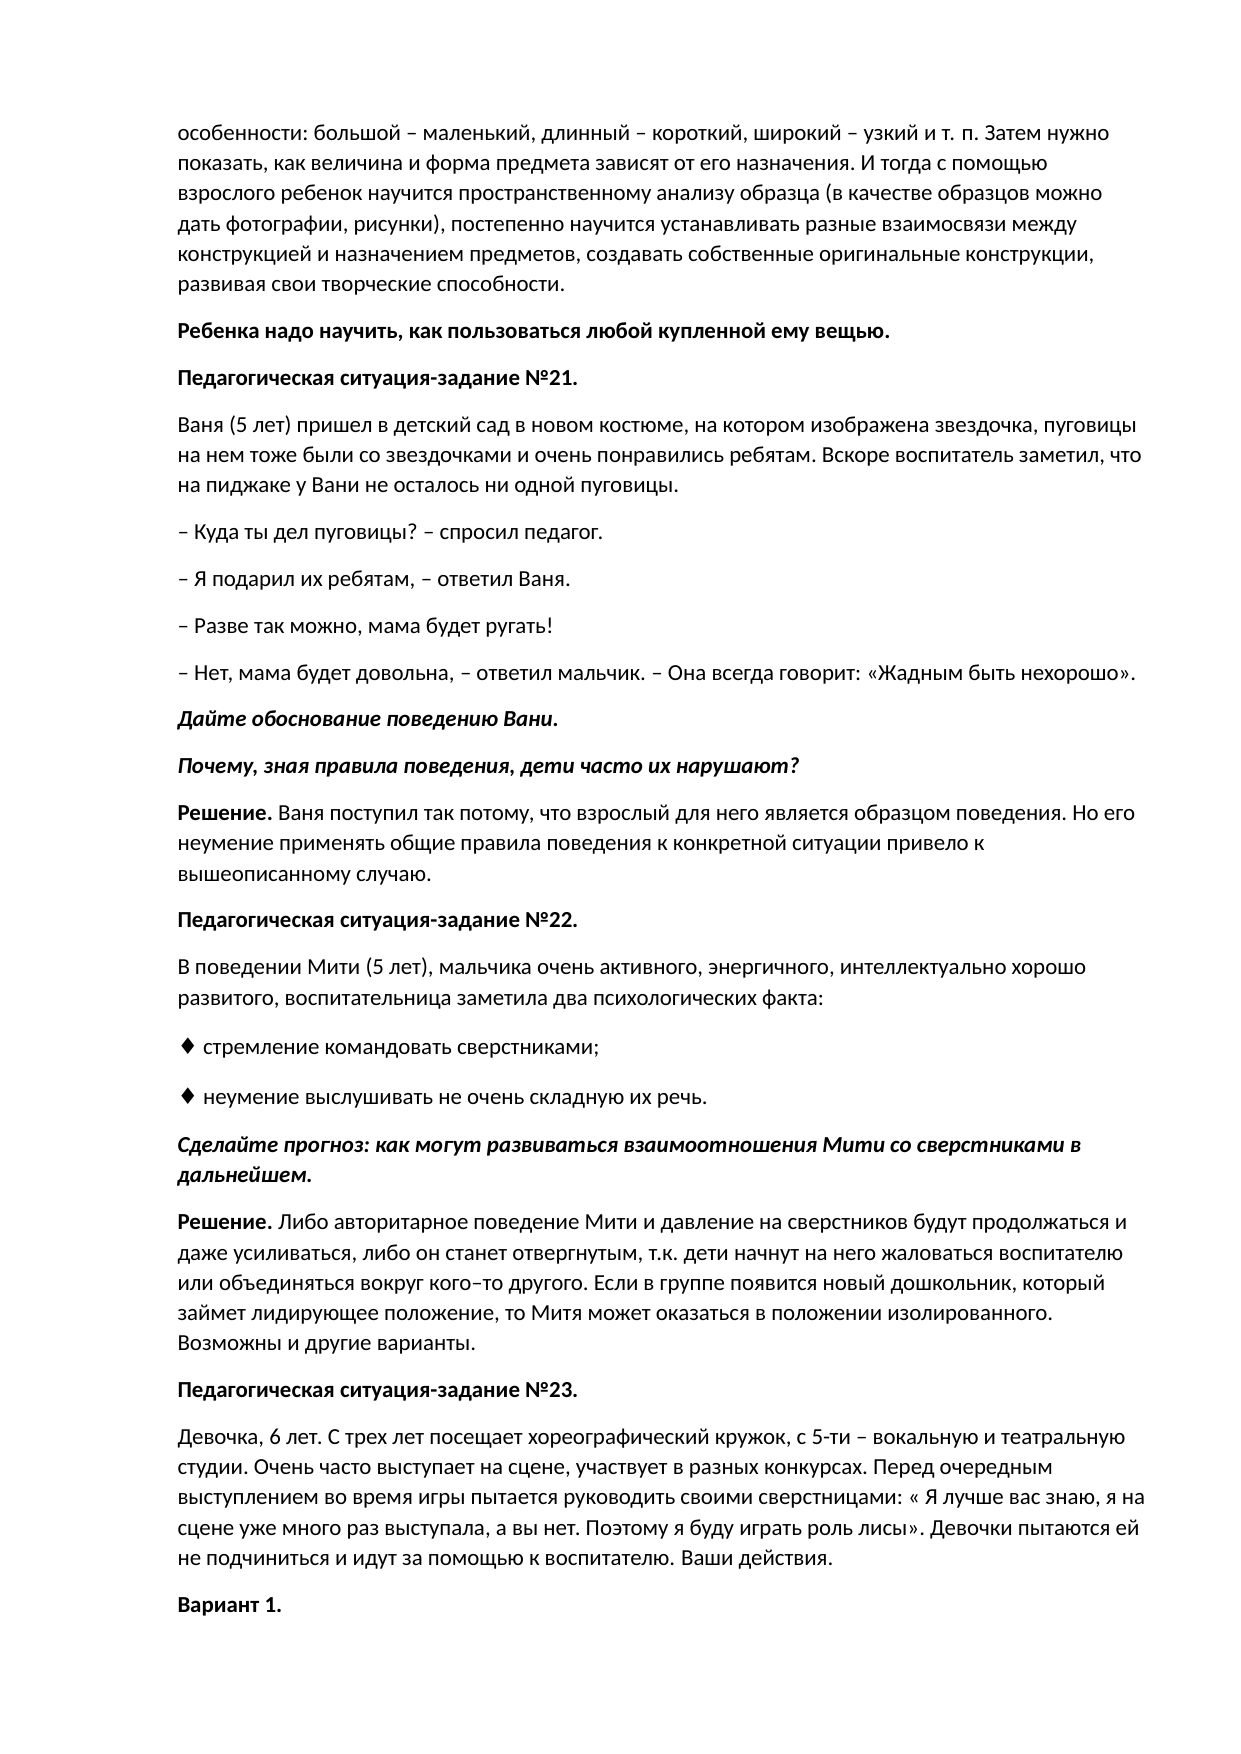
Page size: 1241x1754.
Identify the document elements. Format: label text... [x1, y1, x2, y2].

text Решение. Ваня поступил так потому, что взрослый для него является образцом поведения. Но его неумение применять общие правила поведения к конкретной ситуации привело к вышеописанному случаю. [177, 798, 1152, 887]
text – Я подарил их ребятам, – ответил Ваня. [177, 564, 1152, 592]
text – Куда ты дел пуговицы? – спросил педагог. [177, 517, 1152, 545]
text Ребенка надо научить, как пользоваться любой купленной ему вещью. [177, 316, 1152, 344]
text Девочка, 6 лет. С трех лет посещает хореографический кружок, с 5-ти – вокальную и театральную студии. Очень часто выступает на сцене, участвует в разных конкурсах. Перед очередным выступлением во время игры пытается руководить своими сверстницами: « Я лучше вас знаю, я на сцене уже много раз выступала, а вы нет. Поэтому я буду играть роль лисы». Девочки пытаются ей не подчиниться и идут за помощью к воспитателю. Ваши действия. [177, 1422, 1152, 1571]
text Дайте обоснование поведению Вани. [177, 704, 1152, 733]
text Педагогическая ситуация-задание №22. [177, 906, 1152, 934]
text ♦ стремление командовать сверстниками; [177, 1029, 1152, 1061]
text Ваня (5 лет) пришел в детский сад в новом костюме, на котором изображена звездочка, пуговицы на нем тоже были со звездочками и очень понравились ребятам. Вскоре воспитатель заметил, что на пиджаке у Вани не осталось ни одной пуговицы. [177, 410, 1152, 498]
text Решение. Либо авторитарное поведение Мити и давление на сверстников будут продолжаться и даже усиливаться, либо он станет отвергнутым, т.к. дети начнут на него жаловаться воспитателю или объединяться вокруг кого–то другого. Если в группе появится новый дошкольник, который займет лидирующее положение, то Митя может оказаться в положении изолированного. Возможны и другие варианты. [177, 1207, 1152, 1356]
text Педагогическая ситуация-задание №23. [177, 1375, 1152, 1403]
text – Нет, мама будет довольна, – ответил мальчик. – Она всегда говорит: «Жадным быть нехорошо». [177, 658, 1152, 686]
text – Разве так можно, мама будет ругать! [177, 611, 1152, 639]
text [177, 118, 1152, 297]
text Сделайте прогноз: как могут развиваться взаимоотношения Мити со сверстниками в дальнейшем. [177, 1130, 1152, 1189]
text Почему, зная правила поведения, дети часто их нарушают? [177, 751, 1152, 779]
text ♦ неумение выслушивать не очень складную их речь. [177, 1080, 1152, 1111]
text Педагогическая ситуация-задание №21. [177, 363, 1152, 391]
text Вариант 1. [177, 1590, 1152, 1618]
text В поведении Мити (5 лет), мальчика очень активного, энергичного, интеллектуально хорошо развитого, воспитательница заметила два психологических факта: [177, 952, 1152, 1011]
